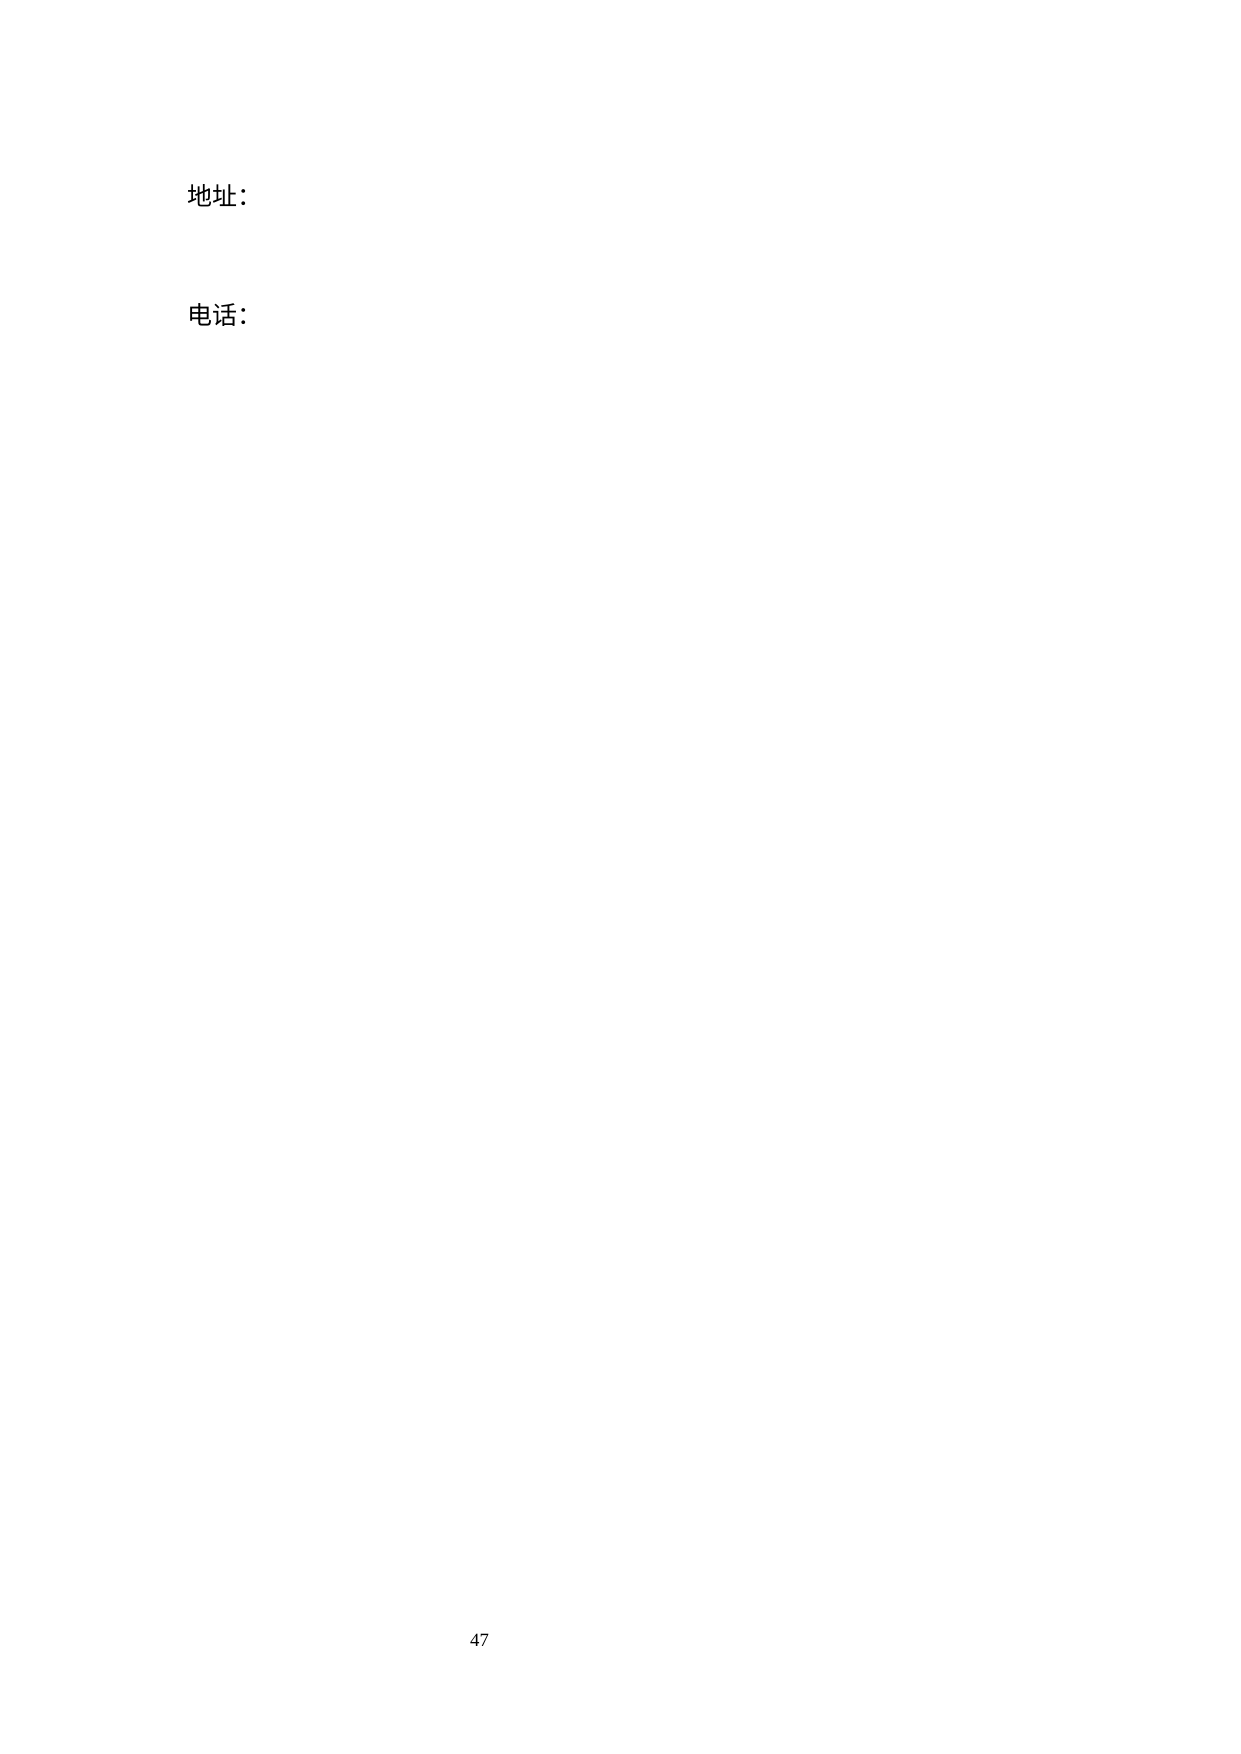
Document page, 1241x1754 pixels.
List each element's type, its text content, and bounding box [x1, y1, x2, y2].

text 电话： [187, 281, 1053, 346]
text 地址： [187, 162, 1053, 227]
